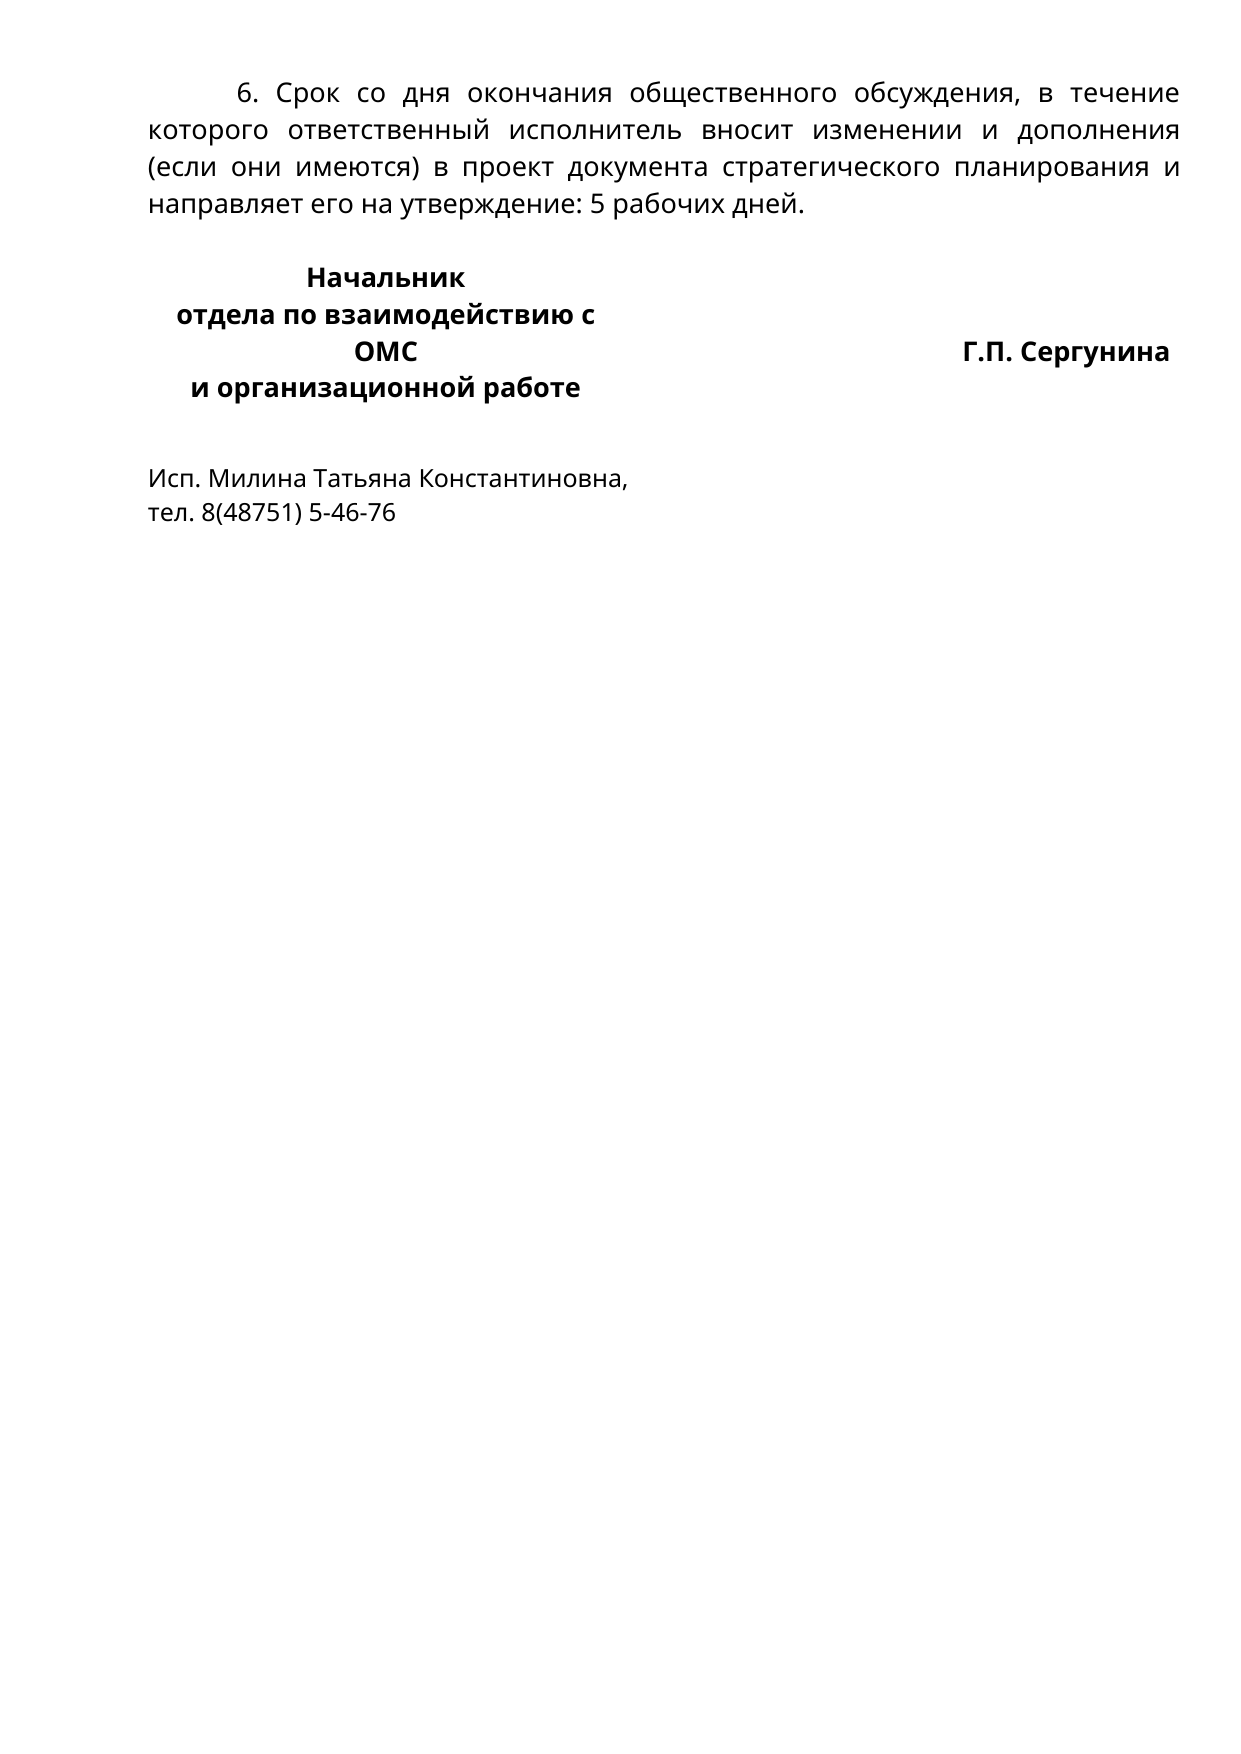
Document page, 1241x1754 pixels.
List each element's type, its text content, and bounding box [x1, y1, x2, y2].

text Исп. Милина Татьяна Константиновна, [148, 461, 1182, 495]
text тел. 8(48751) 5-46-76 [148, 495, 1182, 529]
table_header Начальник отдела по взаимодействию с ОМС и организационной работе [136, 258, 635, 406]
text 6. Срок со дня окончания общественного обсуждения, в течение которого ответственный исполнитель вносит изменении и дополнения (если они имеются) в проект документа стратегического планирования и направляет его на утверждение: 5 рабочих дней. [148, 74, 1182, 221]
table_header Г.П. Сергунина [635, 258, 1181, 406]
